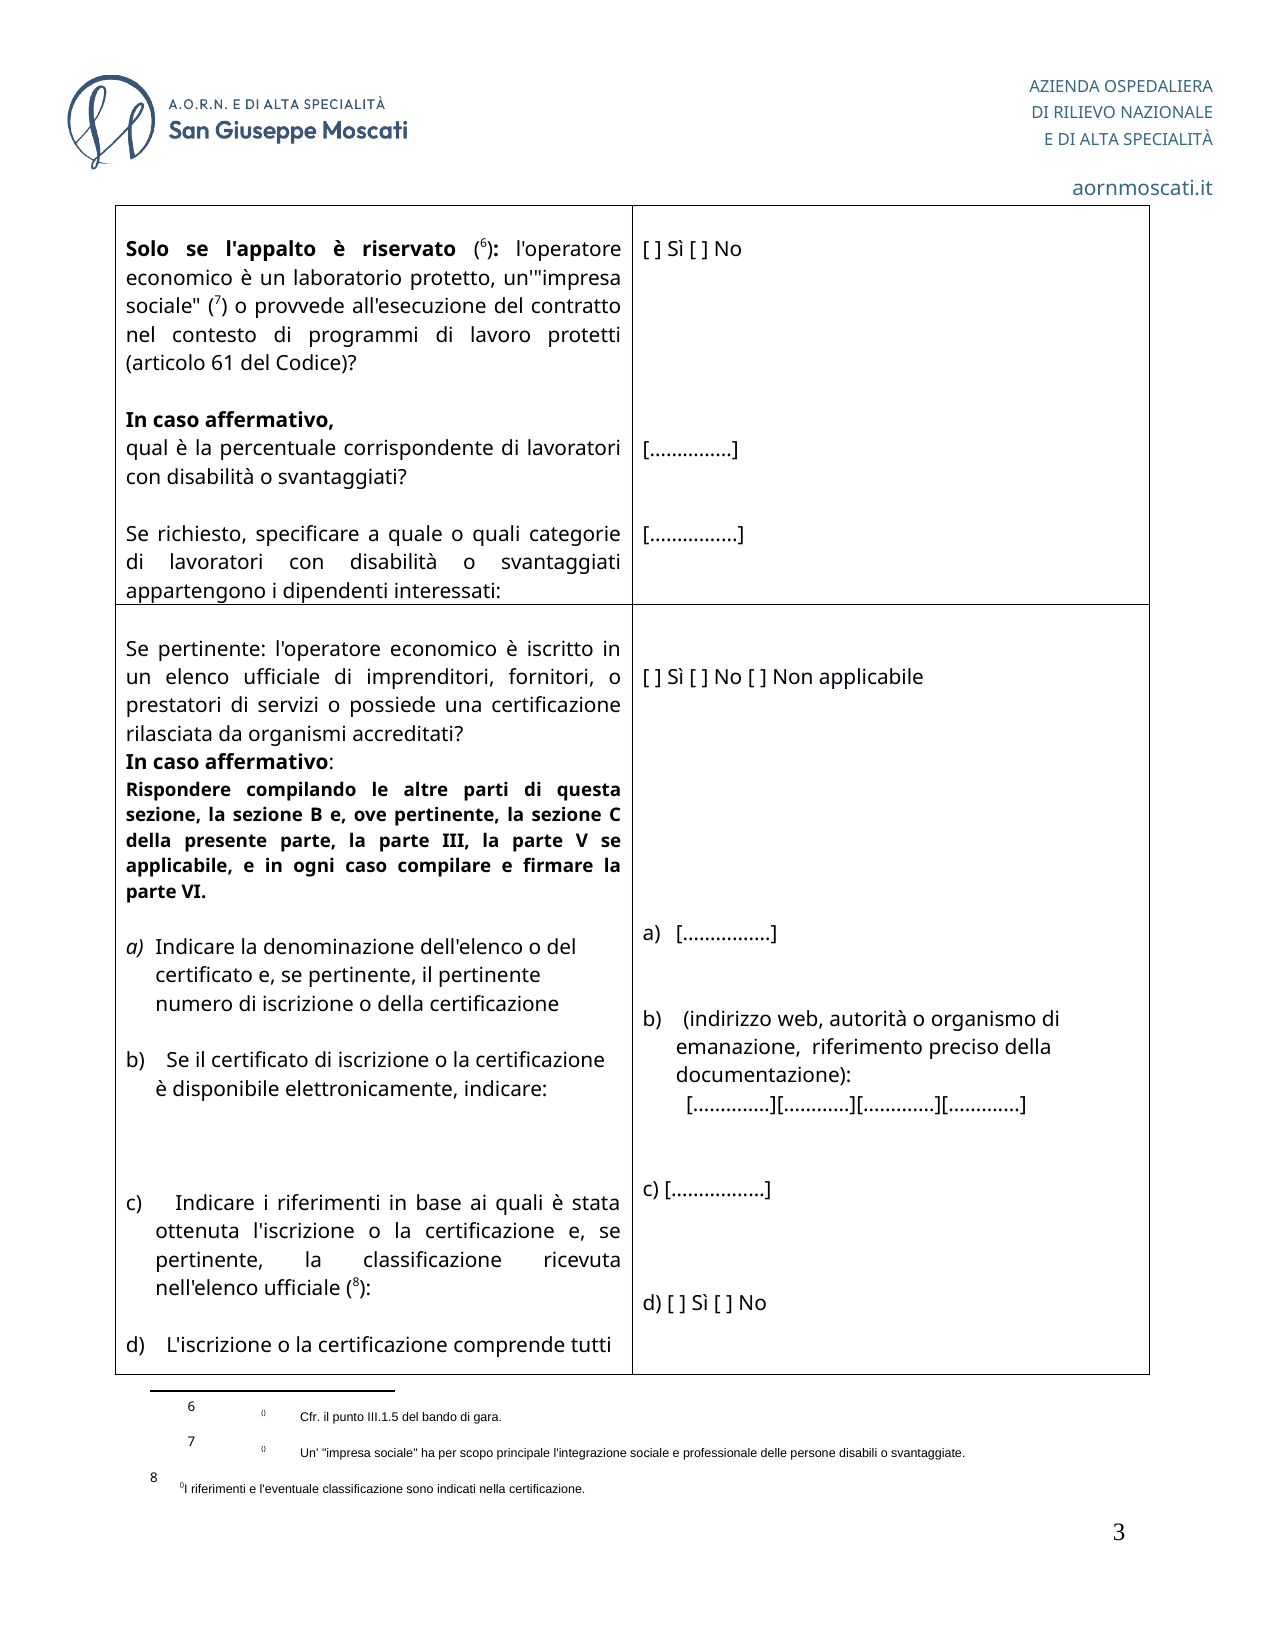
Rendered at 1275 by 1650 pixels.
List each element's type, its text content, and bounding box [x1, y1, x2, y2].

table_cell [ ] Sì [ ] No [……………] […………....] [633, 206, 1149, 604]
table_cell Solo se l'appalto è riservato (): l'operatore economico è un laboratorio protetto, un'"impresa sociale" () o provvede all'esecuzione del contratto nel contesto di programmi di lavoro protetti (articolo 61 del Codice)? In caso affermativo, qual è la percentuale corrispondente di lavoratori con disabilità o svantaggiati? Se richiesto, specificare a quale o quali categorie di lavoratori con disabilità o svantaggiati appartengono i dipendenti interessati: [116, 206, 632, 604]
picture [67, 75, 408, 170]
